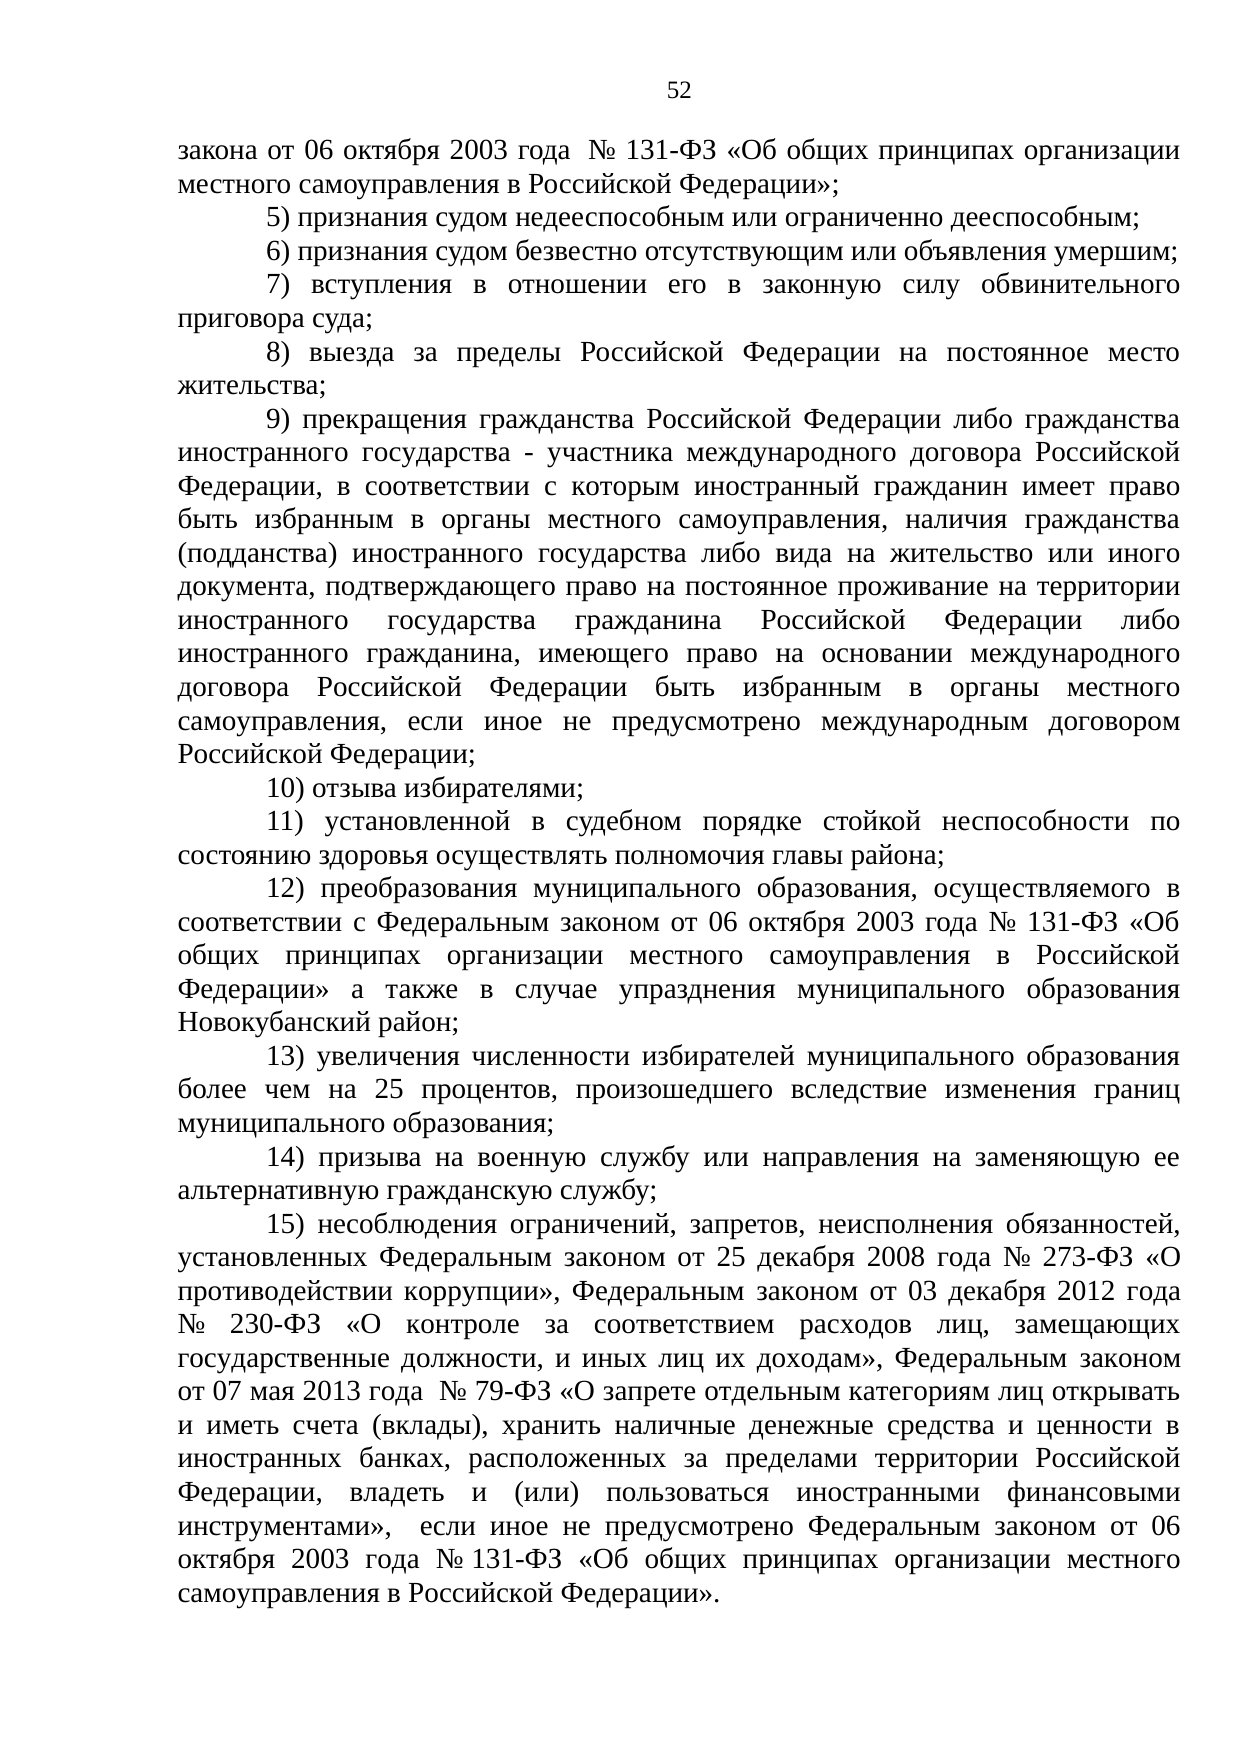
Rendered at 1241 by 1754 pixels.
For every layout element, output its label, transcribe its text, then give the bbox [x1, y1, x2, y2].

text 11) установленной в судебном порядке стойкой неспособности по состоянию здоровья осуществлять полномочия главы района; [177, 803, 1181, 870]
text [177, 132, 1181, 199]
text 10) отзыва избирателями; [177, 770, 1181, 803]
text 15) несоблюдения ограничений, запретов, неисполнения обязанностей, установленных Федеральным законом от 25 декабря 2008 года № 273-ФЗ «О противодействии коррупции», Федеральным законом от 03 декабря 2012 года № 230-ФЗ «О контроле за соответствием расходов лиц, замещающих государственные должности, и иных лиц их доходам», Федеральным законом от 07 мая 2013 года № 79-ФЗ «О запрете отдельным категориям лиц открывать и иметь счета (вклады), хранить наличные денежные средства и ценности в иностранных банках, расположенных за пределами территории Российской Федерации, владеть и (или) пользоваться иностранными финансовыми инструментами», если иное не предусмотрено Федеральным законом от 06 октября 2003 года № 131-ФЗ «Об общих принципах организации местного самоуправления в Российской Федерации». [177, 1206, 1181, 1608]
text 13) увеличения численности избирателей муниципального образования более чем на 25 процентов, произошедшего вследствие изменения границ муниципального образования; [177, 1038, 1181, 1139]
text 6) признания судом безвестно отсутствующим или объявления умершим; [177, 233, 1181, 267]
text 5) признания судом недееспособным или ограниченно дееспособным; [177, 199, 1181, 233]
text 7) вступления в отношении его в законную силу обвинительного приговора суда; [177, 267, 1181, 334]
text 8) выезда за пределы Российской Федерации на постоянное место жительства; [177, 334, 1181, 401]
text 12) преобразования муниципального образования, осуществляемого в соответствии с Федеральным законом от 06 октября 2003 года № 131-ФЗ «Об общих принципах организации местного самоуправления в Российской Федерации» а также в случае упразднения муниципального образования Новокубанский район; [177, 870, 1181, 1038]
text 14) призыва на военную службу или направления на заменяющую ее альтернативную гражданскую службу; [177, 1139, 1181, 1206]
text 9) прекращения гражданства Российской Федерации либо гражданства иностранного государства - участника международного договора Российской Федерации, в соответствии с которым иностранный гражданин имеет право быть избранным в органы местного самоуправления, наличия гражданства (подданства) иностранного государства либо вида на жительство или иного документа, подтверждающего право на постоянное проживание на территории иностранного государства гражданина Российской Федерации либо иностранного гражданина, имеющего право на основании международного договора Российской Федерации быть избранным в органы местного самоуправления, если иное не предусмотрено международным договором Российской Федерации; [177, 401, 1181, 770]
